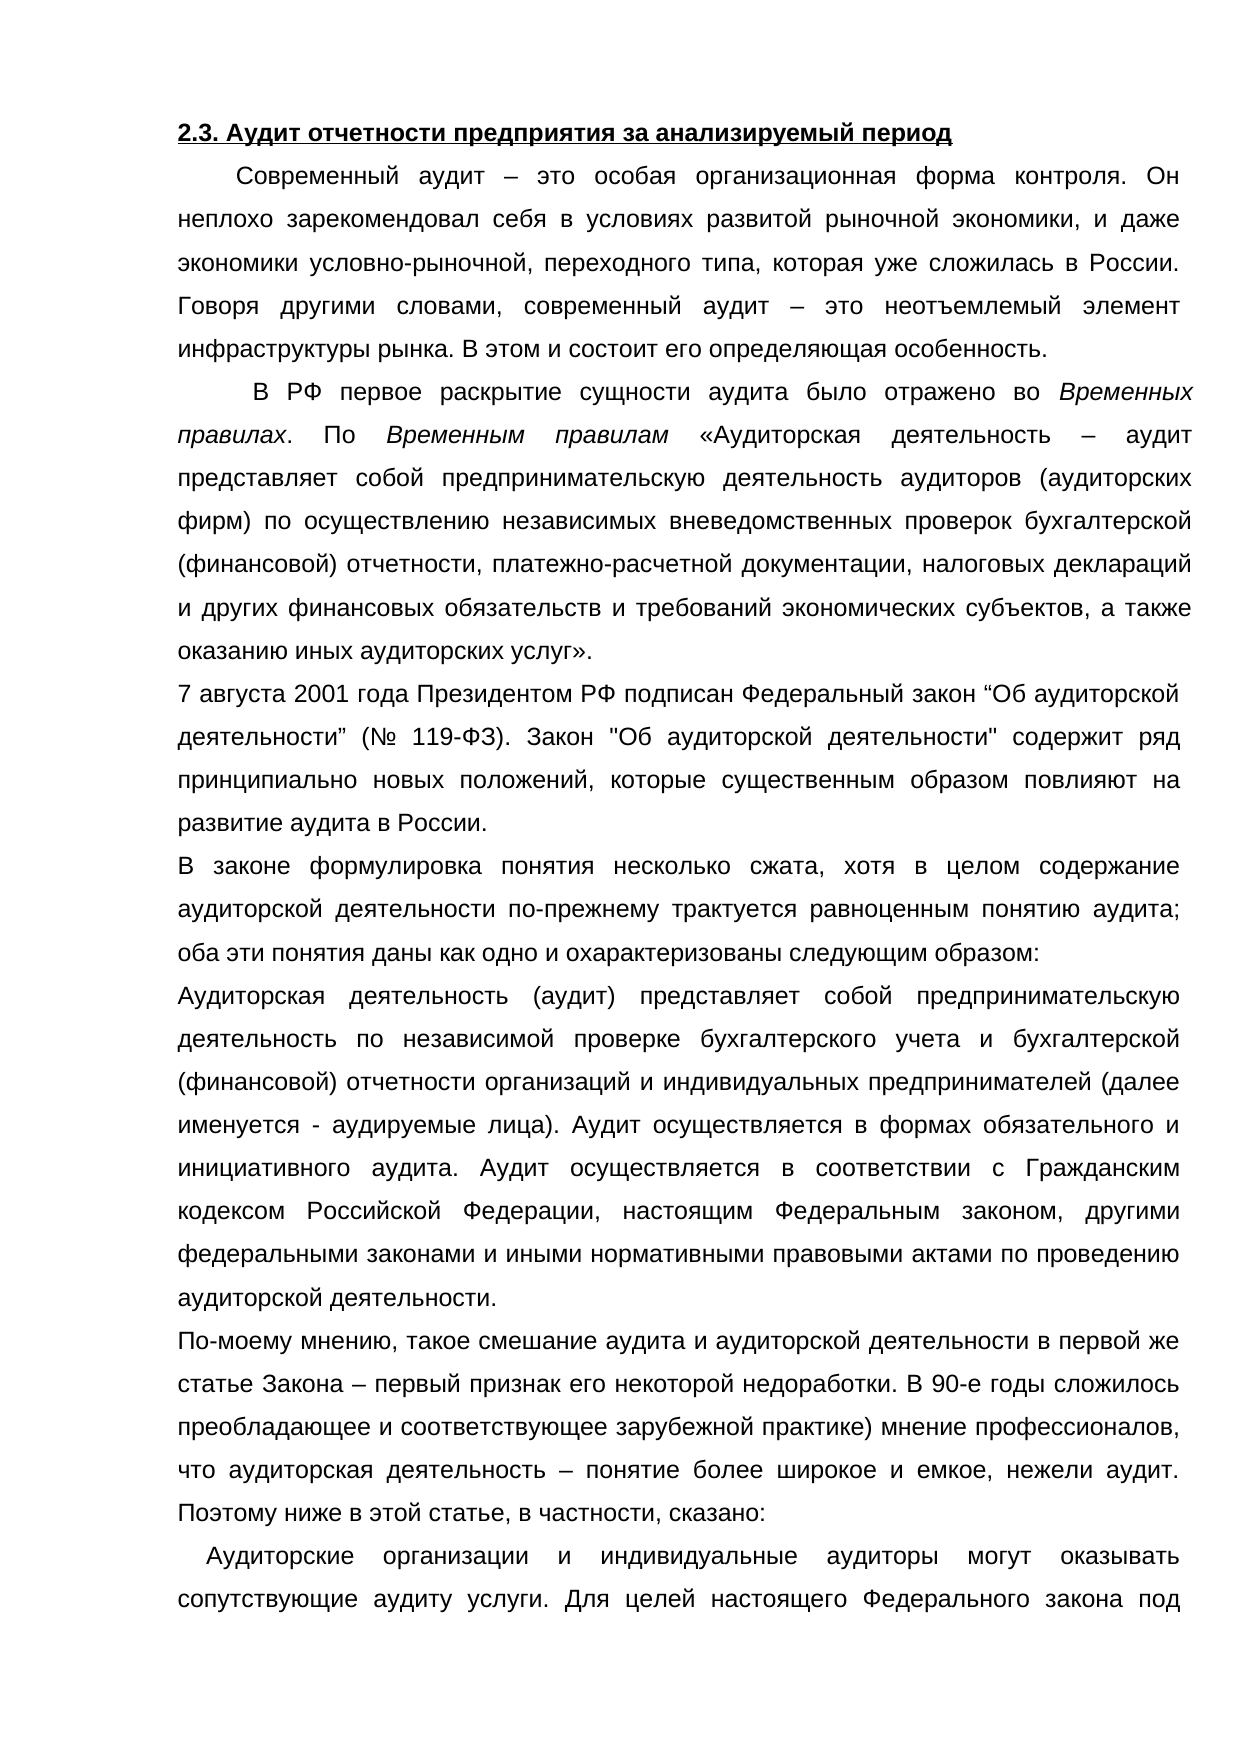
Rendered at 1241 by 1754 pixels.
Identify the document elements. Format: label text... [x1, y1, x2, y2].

text По-моему мнению, такое смешание аудита и аудиторской деятельности в первой же статье Закона – первый признак его некоторой недоработки. В 90-е годы сложилось преобладающее и соответствующее зарубежной практике) мнение профессионалов, что аудиторская деятельность – понятие более широкое и емкое, нежели аудит. Поэтому ниже в этой статье, в частности, сказано: [177, 1326, 1181, 1527]
text Аудиторская деятельность (аудит) представляет собой предпринимательскую деятельность по независимой проверке бухгалтерского учета и бухгалтерской (финансовой) отчетности организаций и индивидуальных предпринимателей (далее именуется - аудируемые лица). Аудит осуществляется в формах обязательного и инициативного аудита. Аудит осуществляется в соответствии с Гражданским кодексом Российской Федерации, настоящим Федеральным законом, другими федеральными законами и иными нормативными правовыми актами по проведению аудиторской деятельности. [177, 981, 1181, 1311]
text 2.3. Аудит отчетности предприятия за анализируемый период [177, 118, 1181, 147]
text В законе формулировка понятия несколько сжата, хотя в целом содержание аудиторской деятельности по-прежнему трактуется равноценным понятию аудита; оба эти понятия даны как одно и охарактеризованы следующим образом: [177, 851, 1181, 966]
text В РФ первое раскрытие сущности аудита было отражено во Временных правилах. По Временным правилам «Аудиторская деятельность – аудит представляет собой предпринимательскую деятельность аудиторов (аудиторских фирм) по осуществлению независимых вневедомственных проверок бухгалтерской (финансовой) отчетности, платежно-расчетной документации, налоговых деклараций и других финансовых обязательств и требований экономических субъектов, а также оказанию иных аудиторских услуг». [177, 377, 1193, 664]
text 7 августа 2001 года Президентом РФ подписан Федеральный закон “Об аудиторской деятельности” (№ 119-ФЗ). Закон "Об аудиторской деятельности" содержит ряд принципиально новых положений, которые существенным образом повлияют на развитие аудита в России. [177, 679, 1181, 837]
text Современный аудит – это особая организационная форма контроля. Он неплохо зарекомендовал себя в условиях развитой рыночной экономики, и даже экономики условно-рыночной, переходного типа, которая уже сложилась в России. Говоря другими словами, современный аудит – это неотъемлемый элемент инфраструктуры рынка. В этом и состоит его определяющая особенность. [177, 161, 1181, 362]
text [177, 1541, 1181, 1613]
